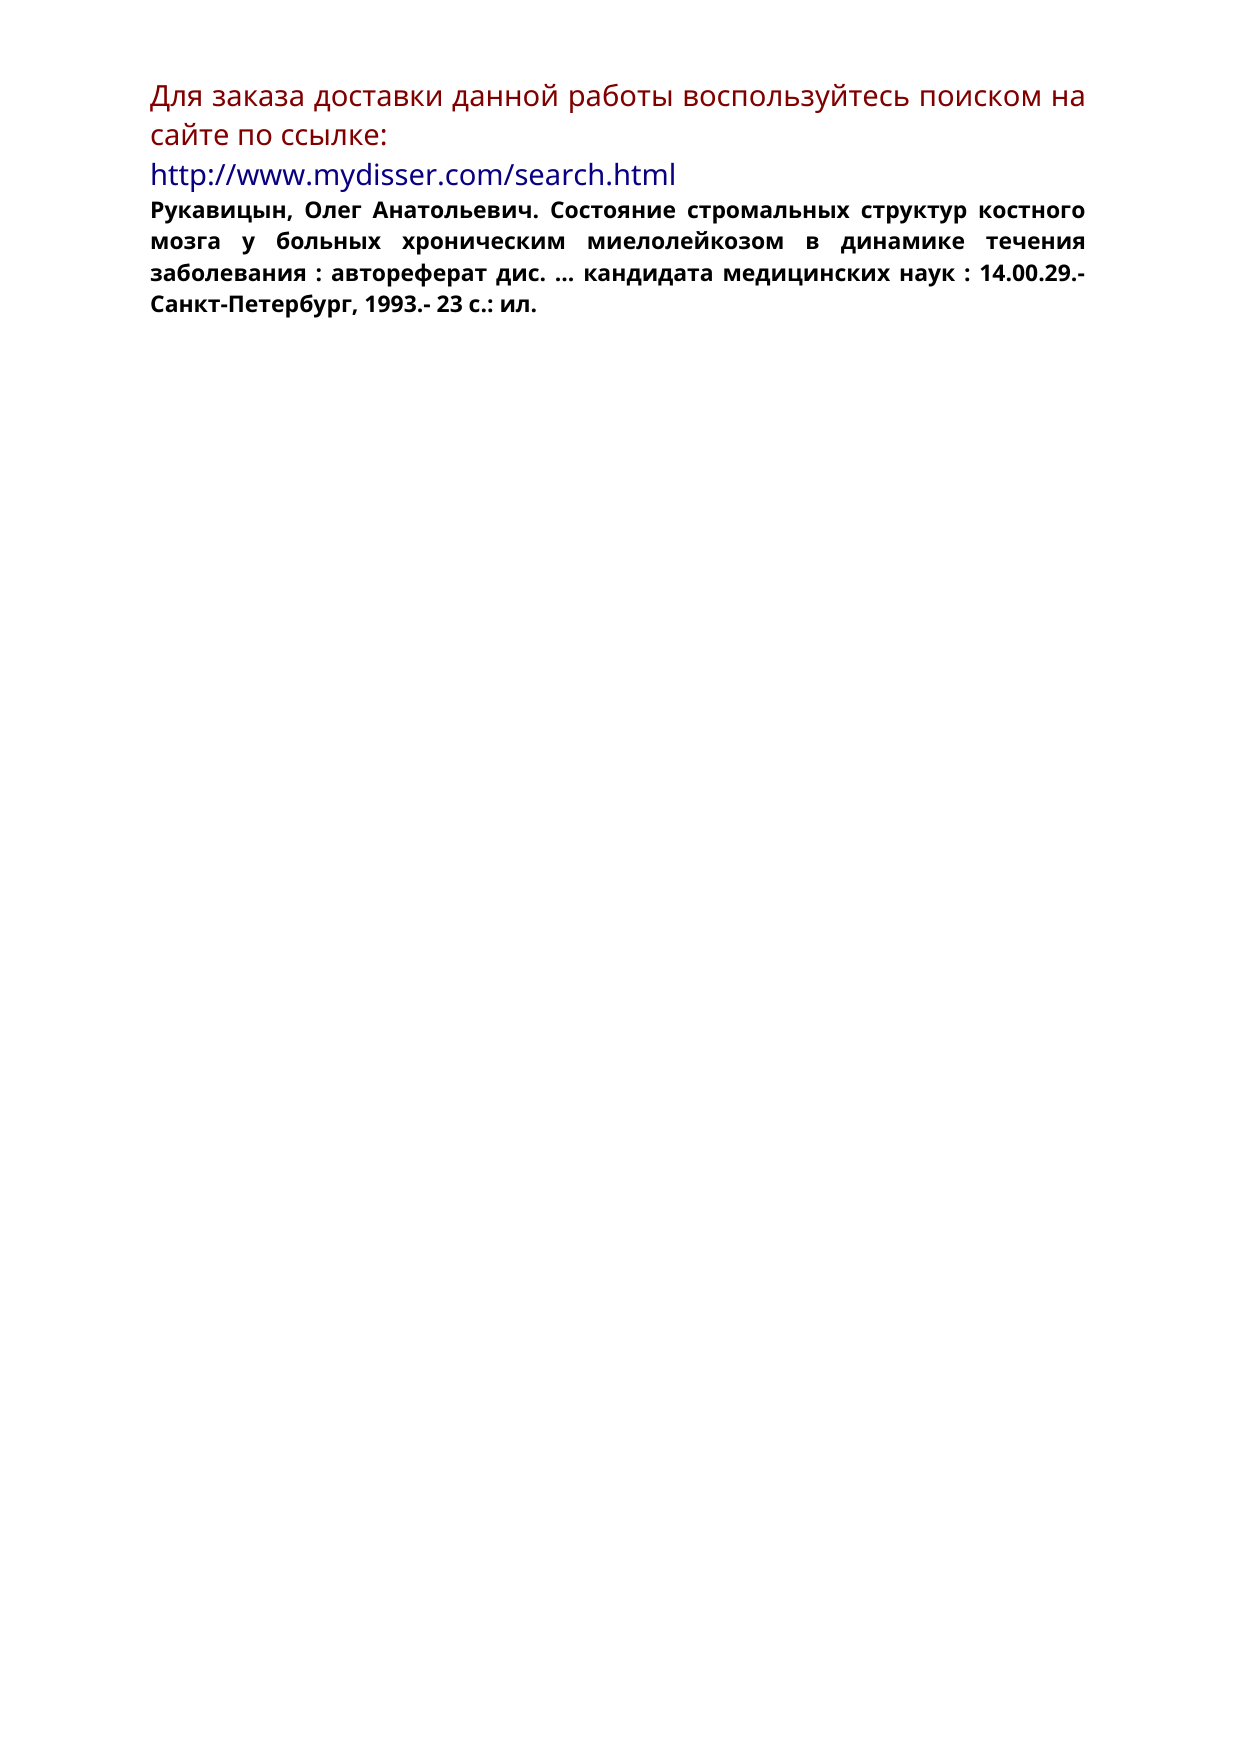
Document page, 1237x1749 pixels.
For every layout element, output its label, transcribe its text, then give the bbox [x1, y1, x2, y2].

text Рукавицын, Олег Анатольевич. Состояние стромальных структур костного мозга у больных хроническим миелолейкозом в динамике течения заболевания : автореферат дис. ... кандидата медицинских наук : 14.00.29.- Санкт-Петербург, 1993.- 23 с.: ил. [150, 194, 1086, 319]
